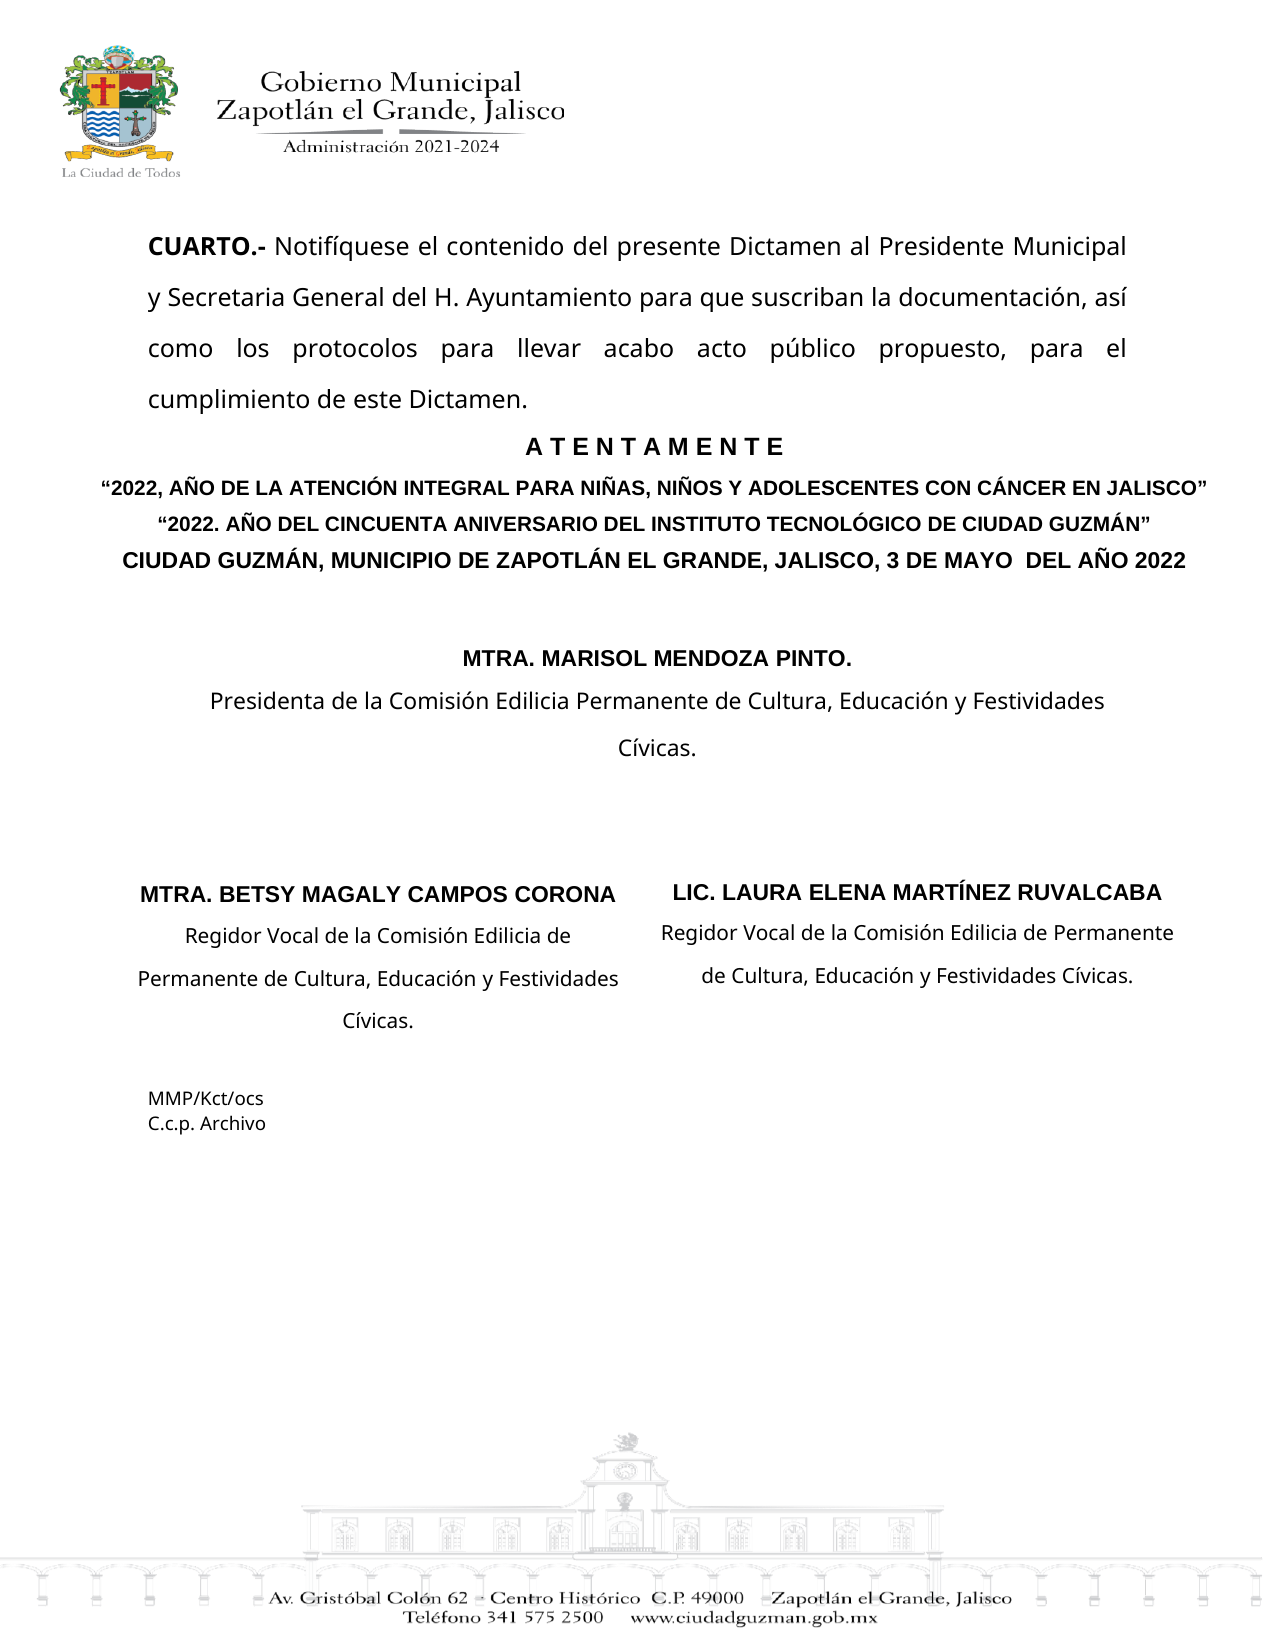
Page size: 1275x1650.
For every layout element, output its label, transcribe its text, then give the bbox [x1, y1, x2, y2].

picture [59, 45, 564, 177]
text A T E N T A M E N T E [98, 432, 1210, 461]
table_cell LIC. LAURA ELENA MARTÍNEZ RUVALCABA Regidor Vocal de la Comisión Edilicia de Permanente de Cultura, Educación y Festividades Cívicas. [640, 776, 1200, 1048]
table_cell MTRA. BETSY MAGALY CAMPOS CORONA Regidor Vocal de la Comisión Edilicia de Permanente de Cultura, Educación y Festividades Cívicas. [110, 776, 640, 1048]
table_header MTRA. MARISOL MENDOZA PINTO. Presidenta de la Comisión Edilicia Permanente de Cultura, Educación y Festividades Cívicas. [110, 645, 1200, 776]
text CUARTO.- Notifíquese el contenido del presente Dictamen al Presidente Municipal y Secretaria General del H. Ayuntamiento para que suscriban la documentación, así como los protocolos para llevar acabo acto público propuesto, para el cumplimiento de este Dictamen. [148, 228, 1128, 415]
text “2022, AÑO DE LA ATENCIÓN INTEGRAL PARA NIÑAS, NIÑOS Y ADOLESCENTES CON CÁNCER EN JALISCO” [98, 476, 1210, 499]
text C.c.p. Archivo [148, 1111, 1210, 1136]
text “2022. AÑO DEL CINCUENTA ANIVERSARIO DEL INSTITUTO TECNOLÓGICO DE CIUDAD GUZMÁN” [98, 511, 1210, 535]
text MMP/Kct/ocs [148, 1085, 1210, 1111]
text CIUDAD GUZMÁN, MUNICIPIO DE ZAPOTLÁN EL GRANDE, JALISCO, 3 DE MAYO DEL AÑO 2022 [98, 547, 1210, 574]
picture [0, 1432, 1263, 1628]
